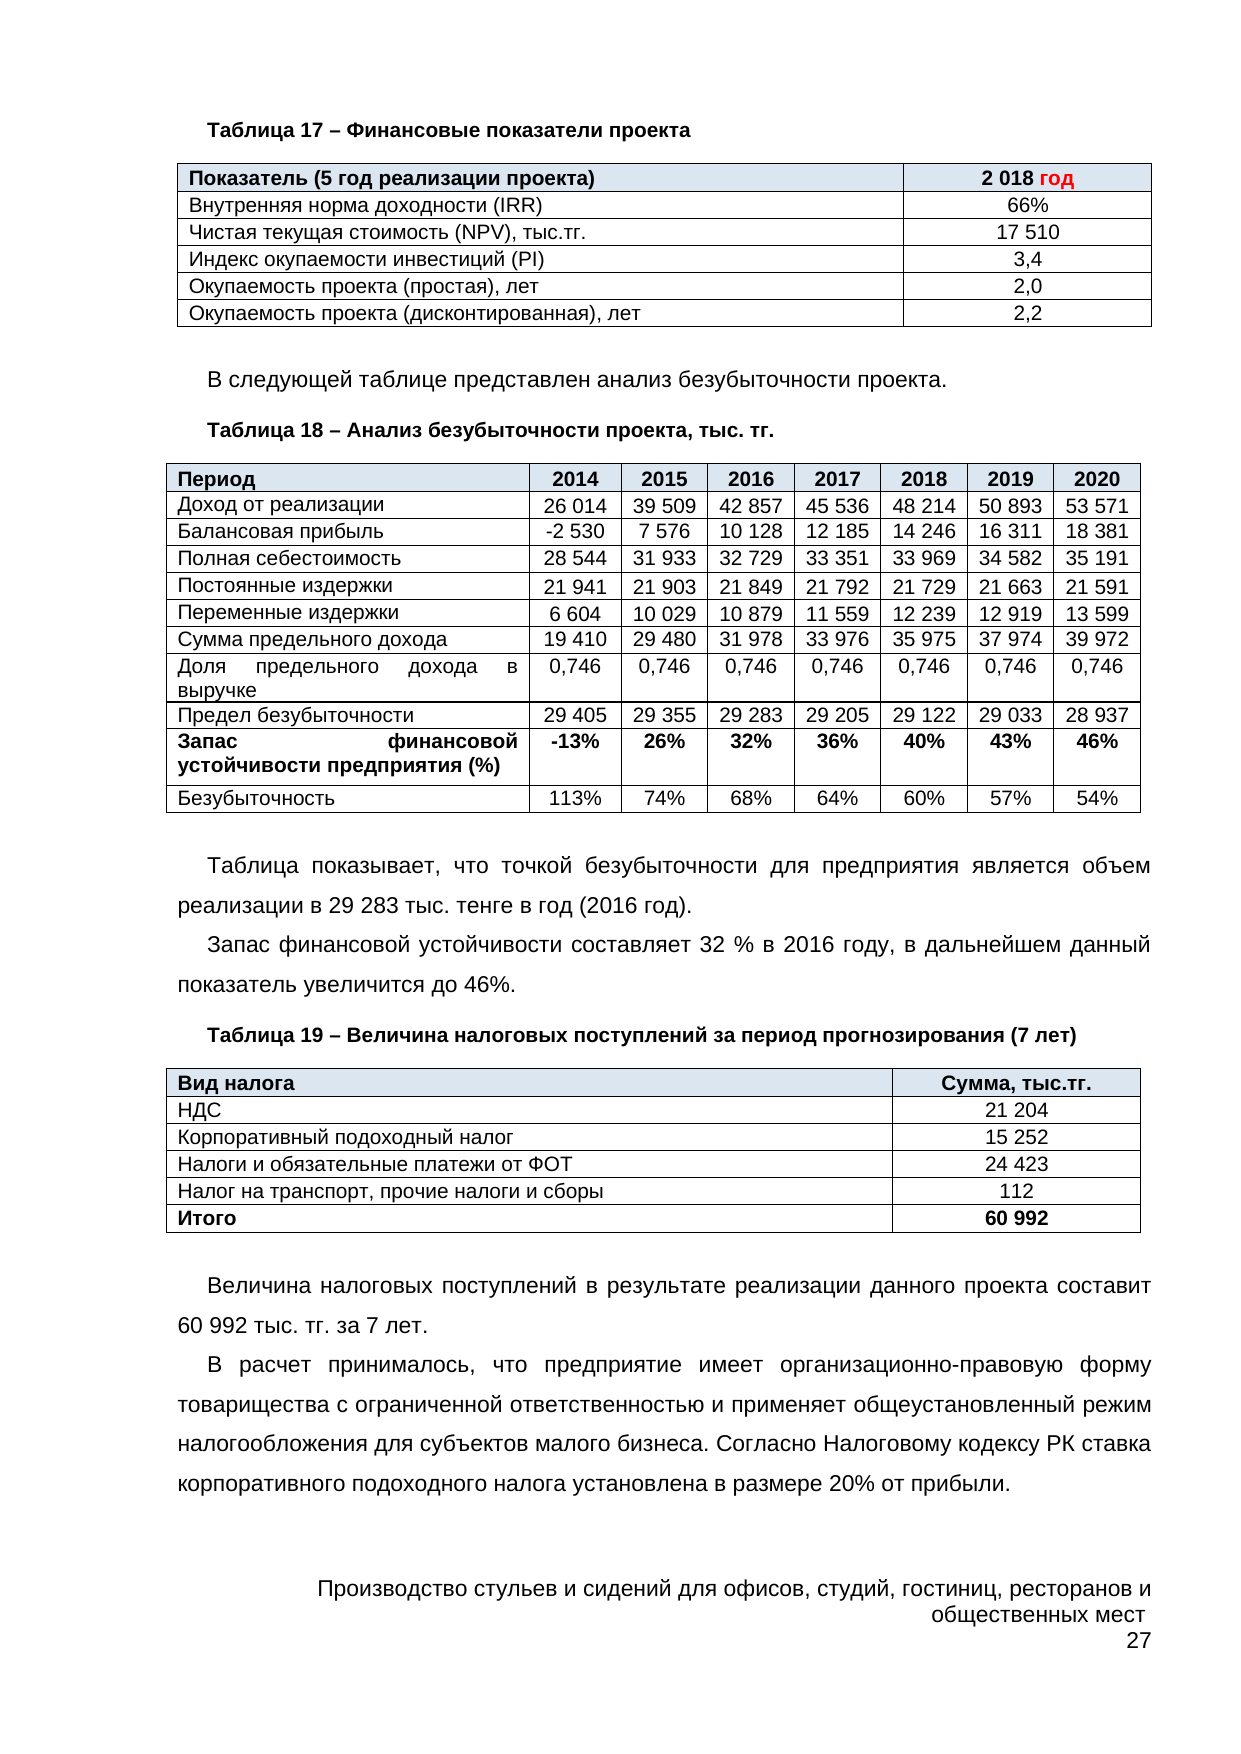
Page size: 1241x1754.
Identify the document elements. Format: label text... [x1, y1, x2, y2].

table_cell 14 246 [881, 519, 967, 545]
table_cell Балансовая прибыль [167, 519, 529, 545]
table_cell 33 976 [795, 627, 880, 652]
table_cell Предел безубыточности [167, 703, 529, 728]
table_header Сумма, тыс.тг. [893, 1069, 1140, 1096]
text Запас финансовой устойчивости составляет 32 % в 2016 году, в дальнейшем данный показатель увеличится до 46%. [177, 931, 1152, 997]
table_cell Налог на транспорт, прочие налоги и сборы [167, 1178, 892, 1203]
table_cell 6 604 [530, 600, 621, 626]
table_cell 10 029 [622, 600, 707, 626]
table_cell Чистая текущая стоимость (NPV), тыс.тг. [178, 219, 903, 245]
table_header 2016 [708, 464, 794, 491]
table_cell Окупаемость проекта (дисконтированная), лет [178, 300, 903, 326]
table_cell 2,2 [904, 300, 1151, 326]
table_cell 10 128 [708, 519, 794, 545]
table_cell 0,746 [530, 654, 621, 701]
table_header 2 018 год [904, 164, 1151, 191]
table_cell -2 530 [530, 519, 621, 545]
table_cell 68% [708, 786, 794, 812]
table_cell 57% [968, 786, 1053, 812]
table_cell Окупаемость проекта (простая), лет [178, 273, 903, 299]
table_cell 34 582 [968, 546, 1053, 572]
table_cell 21 849 [708, 573, 794, 599]
table_cell Итого [167, 1205, 892, 1232]
text Таблица 18 – Анализ безубыточности проекта, тыс. тг. [177, 418, 1152, 442]
text В следующей таблице представлен анализ безубыточности проекта. [177, 366, 1152, 392]
table_cell 60% [881, 786, 967, 812]
table_cell Постоянные издержки [167, 573, 529, 599]
table_cell 29 033 [968, 703, 1053, 728]
table_cell 43% [968, 729, 1053, 785]
table_cell 64% [795, 786, 880, 812]
table_cell 0,746 [708, 654, 794, 701]
table_cell 26 014 [530, 492, 621, 518]
table_cell 35 975 [881, 627, 967, 652]
table_cell 40% [881, 729, 967, 785]
table_cell Переменные издержки [167, 600, 529, 626]
table_cell 0,746 [968, 654, 1053, 701]
table_cell 66% [904, 192, 1151, 218]
text Таблица 19 – Величина налоговых поступлений за период прогнозирования (7 лет) [177, 1023, 1152, 1047]
table_cell 0,746 [622, 654, 707, 701]
table_cell 18 381 [1054, 519, 1140, 545]
table_header Показатель (5 год реализации проекта) [178, 164, 903, 191]
table_cell 29 205 [795, 703, 880, 728]
table_cell 31 978 [708, 627, 794, 652]
table_cell Запас финансовой устойчивости предприятия (%) [167, 729, 529, 785]
table_cell 112 [893, 1178, 1140, 1203]
table_cell 45 536 [795, 492, 880, 518]
table_cell 21 729 [881, 573, 967, 599]
table_cell Корпоративный подоходный налог [167, 1124, 892, 1150]
table_cell 42 857 [708, 492, 794, 518]
table_cell 21 792 [795, 573, 880, 599]
table_cell 19 410 [530, 627, 621, 652]
table_cell 33 969 [881, 546, 967, 572]
table_cell 11 559 [795, 600, 880, 626]
table_cell 46% [1054, 729, 1140, 785]
table_cell 29 405 [530, 703, 621, 728]
table_cell 39 509 [622, 492, 707, 518]
table_header 2015 [622, 464, 707, 491]
table_header 2017 [795, 464, 880, 491]
table_cell 10 879 [708, 600, 794, 626]
table_cell 26% [622, 729, 707, 785]
table_cell -13% [530, 729, 621, 785]
table_cell 50 893 [968, 492, 1053, 518]
table_cell 17 510 [904, 219, 1151, 245]
table_cell 29 122 [881, 703, 967, 728]
table_header Период [167, 464, 529, 491]
table_header Вид налога [167, 1069, 892, 1096]
table_cell 12 239 [881, 600, 967, 626]
table_cell Внутренняя норма доходности (IRR) [178, 192, 903, 218]
table_cell 32 729 [708, 546, 794, 572]
table_cell 0,746 [881, 654, 967, 701]
table_header 2019 [968, 464, 1053, 491]
table_cell 36% [795, 729, 880, 785]
table_cell 29 283 [708, 703, 794, 728]
table_header 2020 [1054, 464, 1140, 491]
table_cell Сумма предельного дохода [167, 627, 529, 652]
table_cell 29 480 [622, 627, 707, 652]
table_cell 21 663 [968, 573, 1053, 599]
table_cell 12 185 [795, 519, 880, 545]
table_cell 21 591 [1054, 573, 1140, 599]
table_cell 53 571 [1054, 492, 1140, 518]
table_cell 32% [708, 729, 794, 785]
table_cell 29 355 [622, 703, 707, 728]
table_cell 13 599 [1054, 600, 1140, 626]
table_cell Налоги и обязательные платежи от ФОТ [167, 1151, 892, 1177]
table_header 2014 [530, 464, 621, 491]
table_cell 0,746 [1054, 654, 1140, 701]
table_cell 35 191 [1054, 546, 1140, 572]
text Таблица показывает, что точкой безубыточности для предприятия является объем реализации в 29 283 тыс. тенге в год (2016 год). [177, 852, 1152, 918]
table_cell 48 214 [881, 492, 967, 518]
table_cell 37 974 [968, 627, 1053, 652]
table_cell 113% [530, 786, 621, 812]
table_cell 31 933 [622, 546, 707, 572]
table_cell 28 937 [1054, 703, 1140, 728]
table_cell 54% [1054, 786, 1140, 812]
table_header 2018 [881, 464, 967, 491]
table_cell Доход от реализации [167, 492, 529, 518]
table_cell 28 544 [530, 546, 621, 572]
table_cell 15 252 [893, 1124, 1140, 1150]
table_cell Индекс окупаемости инвестиций (PI) [178, 246, 903, 272]
table_cell 60 992 [893, 1205, 1140, 1232]
table_cell 21 941 [530, 573, 621, 599]
table_cell 3,4 [904, 246, 1151, 272]
table_cell 2,0 [904, 273, 1151, 299]
table_cell 74% [622, 786, 707, 812]
table_cell 21 903 [622, 573, 707, 599]
table_cell НДС [167, 1097, 892, 1123]
table_cell 12 919 [968, 600, 1053, 626]
table_cell Полная себестоимость [167, 546, 529, 572]
table_cell 16 311 [968, 519, 1053, 545]
text Величина налоговых поступлений в результате реализации данного проекта составит 60 992 тыс. тг. за 7 лет. [177, 1272, 1152, 1338]
table_cell Доля предельного дохода в выручке [167, 654, 529, 701]
table_cell 39 972 [1054, 627, 1140, 652]
table_cell Безубыточность [167, 786, 529, 812]
table_cell 24 423 [893, 1151, 1140, 1177]
text В расчет принималось, что предприятие имеет организационно-правовую форму товарищества с ограниченной ответственностью и применяет общеустановленный режим налогообложения для субъектов малого бизнеса. Согласно Налоговому кодексу РК ставка корпоративного подоходного налога установлена в размере 20% от прибыли. [177, 1351, 1152, 1496]
table_cell 21 204 [893, 1097, 1140, 1123]
text Таблица 17 – Финансовые показатели проекта [177, 118, 1152, 142]
table_cell 33 351 [795, 546, 880, 572]
table_cell 7 576 [622, 519, 707, 545]
table_cell 0,746 [795, 654, 880, 701]
